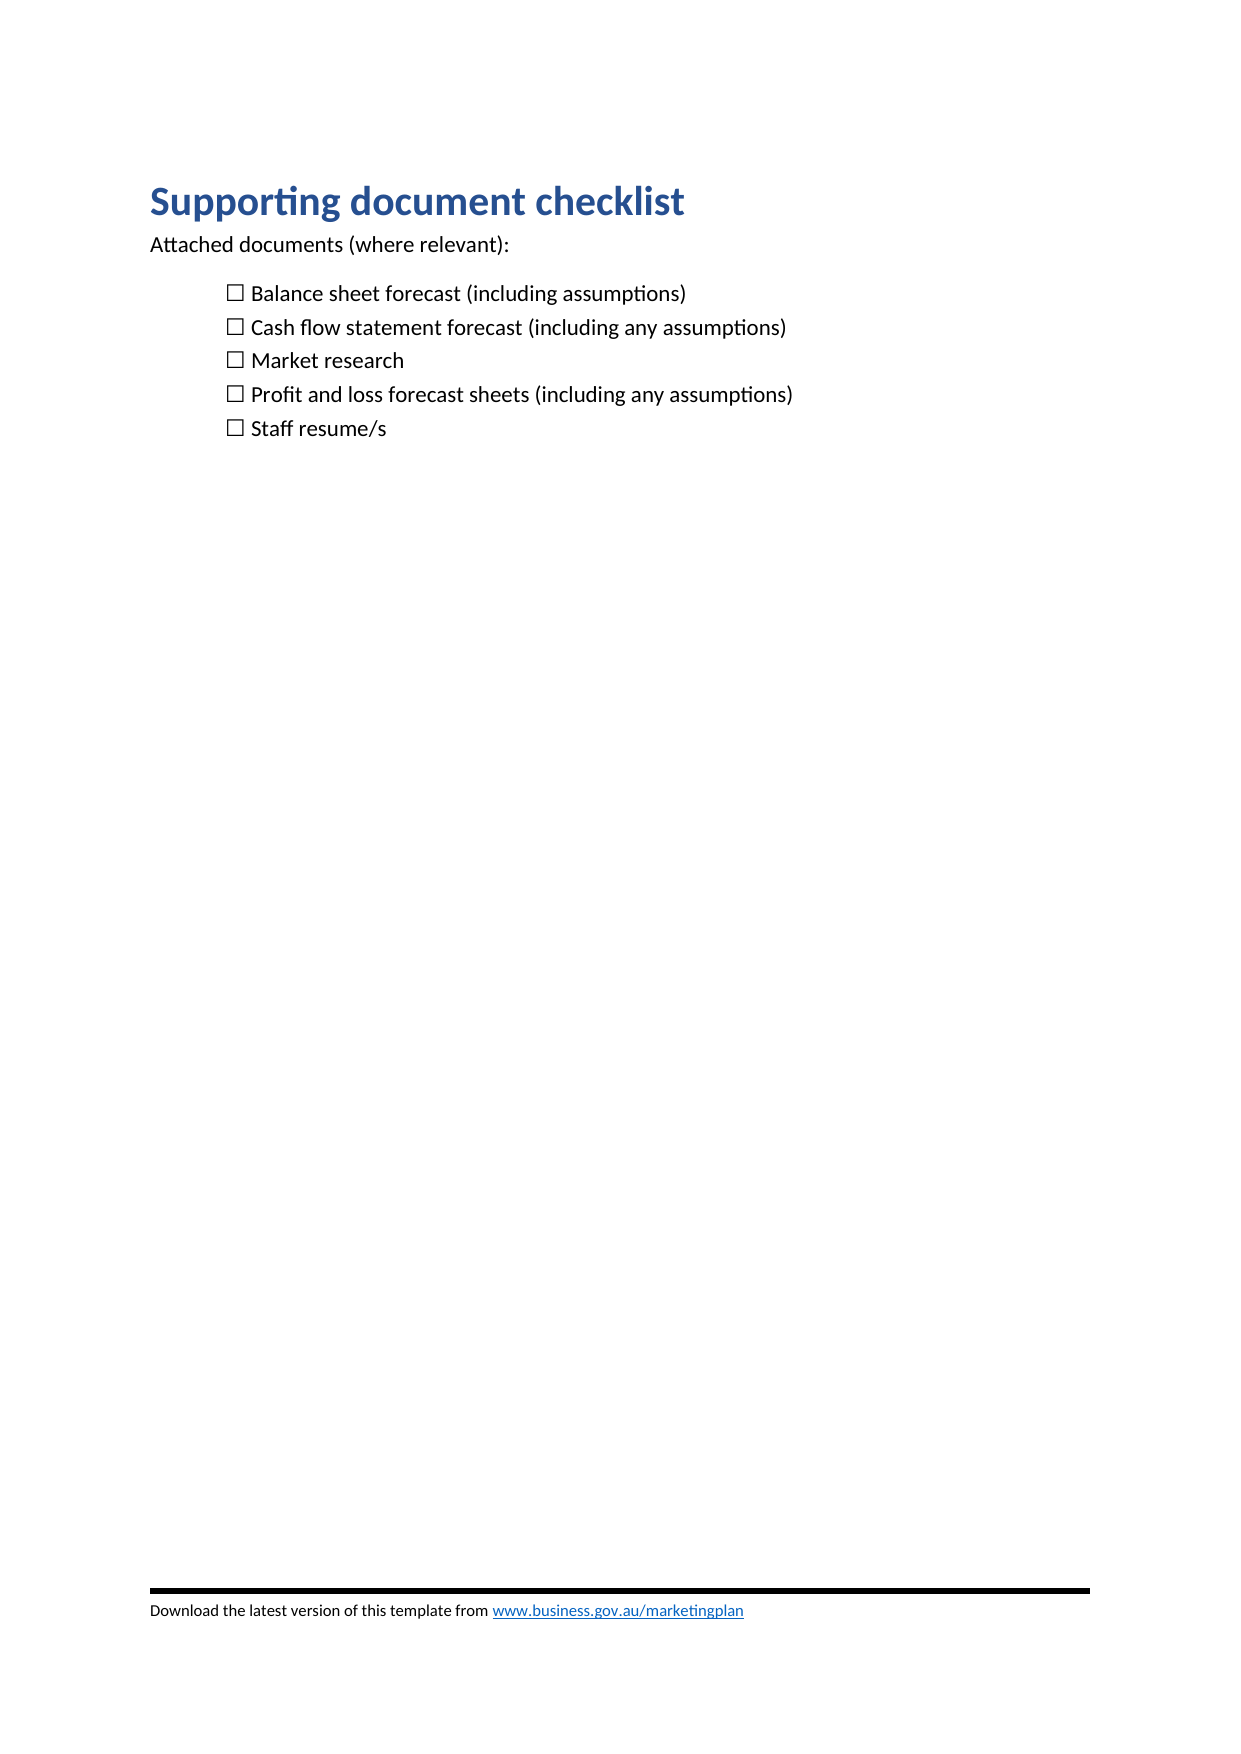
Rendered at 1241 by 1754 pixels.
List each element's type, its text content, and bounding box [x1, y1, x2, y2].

subtitle Supporting document checklist [150, 175, 1090, 226]
text Attached documents (where relevant): [150, 230, 1090, 258]
text Profit and loss forecast sheets (including any assumptions) [225, 378, 1090, 409]
text Balance sheet forecast (including assumptions) [225, 277, 1090, 308]
text Market research [225, 344, 1090, 376]
text Cash flow statement forecast (including any assumptions) [225, 311, 1090, 342]
text Staff resume/s [225, 412, 1090, 443]
